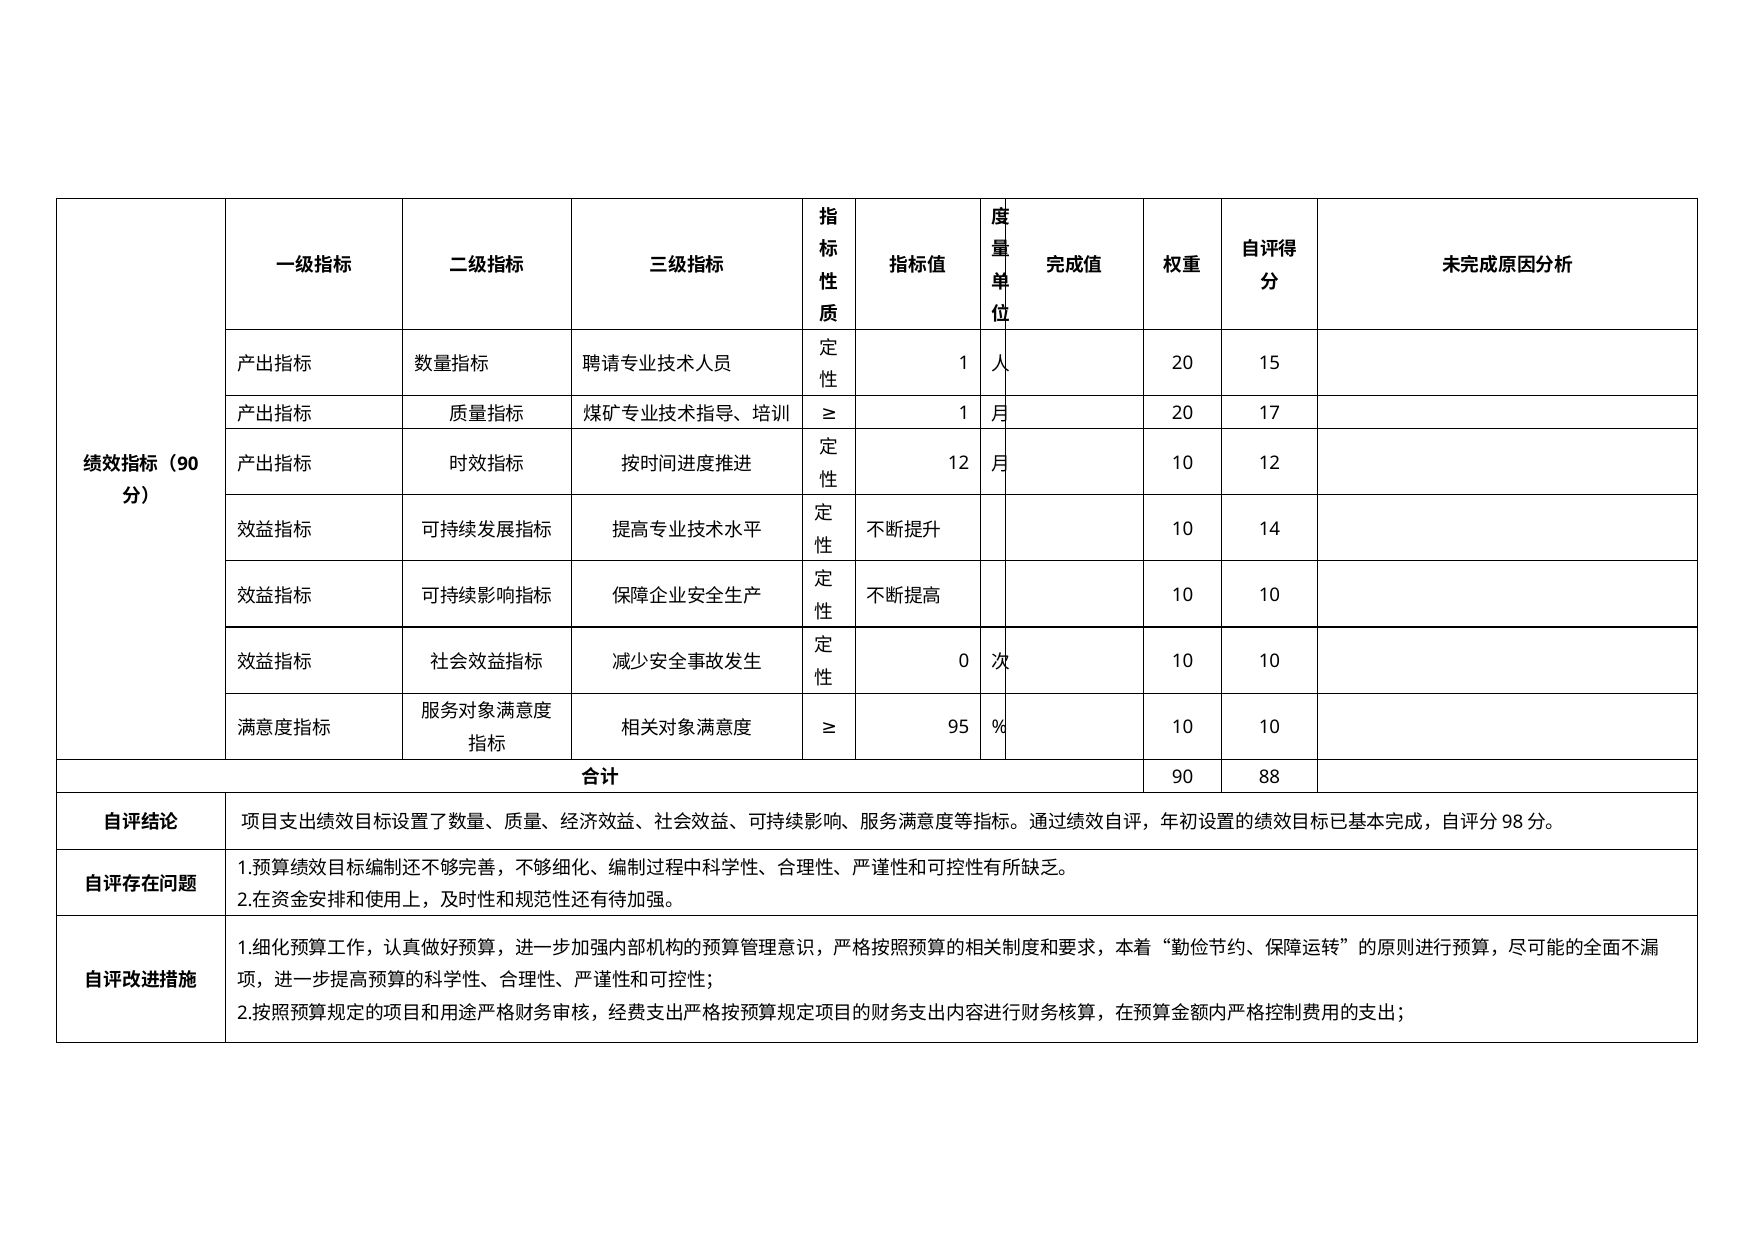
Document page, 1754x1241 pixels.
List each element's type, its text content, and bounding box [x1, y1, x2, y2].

table_cell 项目支出绩效目标设置了数量、质量、经济效益、社会效益、可持续影响、服务满意度等指标。通过绩效自评，年初设置的绩效目标已基本完成，自评分98分。 [226, 793, 1697, 849]
table_cell 指标值 [856, 199, 980, 329]
table_cell 自评存在问题 [57, 850, 225, 915]
table_cell [1318, 628, 1697, 692]
table_cell 12 [856, 429, 980, 494]
table_cell 人 [981, 330, 1005, 395]
table_cell 月 [981, 396, 1005, 428]
table_cell 一级指标 [226, 199, 402, 329]
table_cell [1318, 495, 1697, 560]
table_cell [1006, 561, 1143, 626]
table_cell 10 [1144, 495, 1221, 560]
table_cell 三级指标 [572, 199, 802, 329]
table_cell 10 [1222, 628, 1317, 692]
table_cell 90 [1144, 760, 1221, 792]
table_cell 1 [856, 330, 980, 395]
table_cell 产出指标 [226, 396, 402, 428]
table_cell [1318, 396, 1697, 428]
table_cell 12 [1222, 429, 1317, 494]
table_cell [1006, 396, 1143, 428]
table_cell 效益指标 [226, 628, 402, 692]
table_cell 10 [1222, 561, 1317, 626]
table_cell 定性 [803, 628, 855, 692]
table_cell 合计 [57, 760, 1143, 792]
table_cell 95 [856, 694, 980, 758]
table_cell [1318, 760, 1697, 792]
table_cell 质量指标 [403, 396, 571, 428]
table_cell 定性 [803, 330, 855, 395]
table_cell 自评结论 [57, 793, 225, 849]
table_cell 社会效益指标 [403, 628, 571, 692]
table_cell [1006, 694, 1143, 758]
table_cell % [981, 694, 1005, 758]
table_cell 产出指标 [226, 429, 402, 494]
table_cell ≥ [803, 396, 855, 428]
table_cell 减少安全事故发生 [572, 628, 802, 692]
table_cell 14 [1222, 495, 1317, 560]
table_cell 定性 [803, 495, 855, 560]
table_cell 相关对象满意度 [572, 694, 802, 758]
table_cell 效益指标 [226, 561, 402, 626]
table_cell 10 [1222, 694, 1317, 758]
table_cell 不断提高 [856, 561, 980, 626]
table_cell 保障企业安全生产 [572, 561, 802, 626]
table_cell 定性 [803, 561, 855, 626]
table_cell [1006, 628, 1143, 692]
table_cell 二级指标 [403, 199, 571, 329]
table_cell 20 [1144, 396, 1221, 428]
table_cell 绩效指标（90分） [57, 199, 225, 758]
table_cell 效益指标 [226, 495, 402, 560]
table_cell 自评改进措施 [57, 916, 225, 1042]
table_cell 次 [981, 628, 1005, 692]
table_cell 服务对象满意度指标 [403, 694, 571, 758]
table_cell 按时间进度推进 [572, 429, 802, 494]
table_cell 1.预算绩效目标编制还不够完善，不够细化、编制过程中科学性、合理性、严谨性和可控性有所缺乏。 2.在资金安排和使用上，及时性和规范性还有待加强。 [226, 850, 1697, 915]
table_cell 权重 [1144, 199, 1221, 329]
table_cell 完成值 [1006, 199, 1143, 329]
table_cell ≥ [803, 694, 855, 758]
table_cell 10 [1144, 561, 1221, 626]
table_cell [1318, 429, 1697, 494]
table_cell 数量指标 [403, 330, 571, 395]
table_cell 17 [1222, 396, 1317, 428]
table_cell 可持续发展指标 [403, 495, 571, 560]
table_cell 提高专业技术水平 [572, 495, 802, 560]
table_cell [1318, 330, 1697, 395]
table_cell 可持续影响指标 [403, 561, 571, 626]
table_cell 未完成原因分析 [1318, 199, 1697, 329]
table_cell 自评得分 [1222, 199, 1317, 329]
table_cell [981, 561, 1005, 626]
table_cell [226, 916, 1697, 1042]
table_cell 15 [1222, 330, 1317, 395]
table_cell 月 [981, 429, 1005, 494]
table_cell 煤矿专业技术指导、培训 [572, 396, 802, 428]
table_cell 1 [856, 396, 980, 428]
table_cell [1318, 694, 1697, 758]
table_cell 度量单位 [981, 199, 1005, 329]
table_cell 10 [1144, 694, 1221, 758]
table_cell 满意度指标 [226, 694, 402, 758]
table_cell [1006, 330, 1143, 395]
table_cell [981, 495, 1005, 560]
table_cell [1318, 561, 1697, 626]
table_cell [1006, 495, 1143, 560]
table_cell 10 [1144, 429, 1221, 494]
table_cell 聘请专业技术人员 [572, 330, 802, 395]
table_cell 时效指标 [403, 429, 571, 494]
table_cell 10 [1144, 628, 1221, 692]
table_cell [1006, 429, 1143, 494]
table_cell 20 [1144, 330, 1221, 395]
table_cell 定性 [803, 429, 855, 494]
table_cell 0 [856, 628, 980, 692]
table_cell 不断提升 [856, 495, 980, 560]
table_cell 产出指标 [226, 330, 402, 395]
table_cell 指标性质 [803, 199, 855, 329]
table_cell 88 [1222, 760, 1317, 792]
